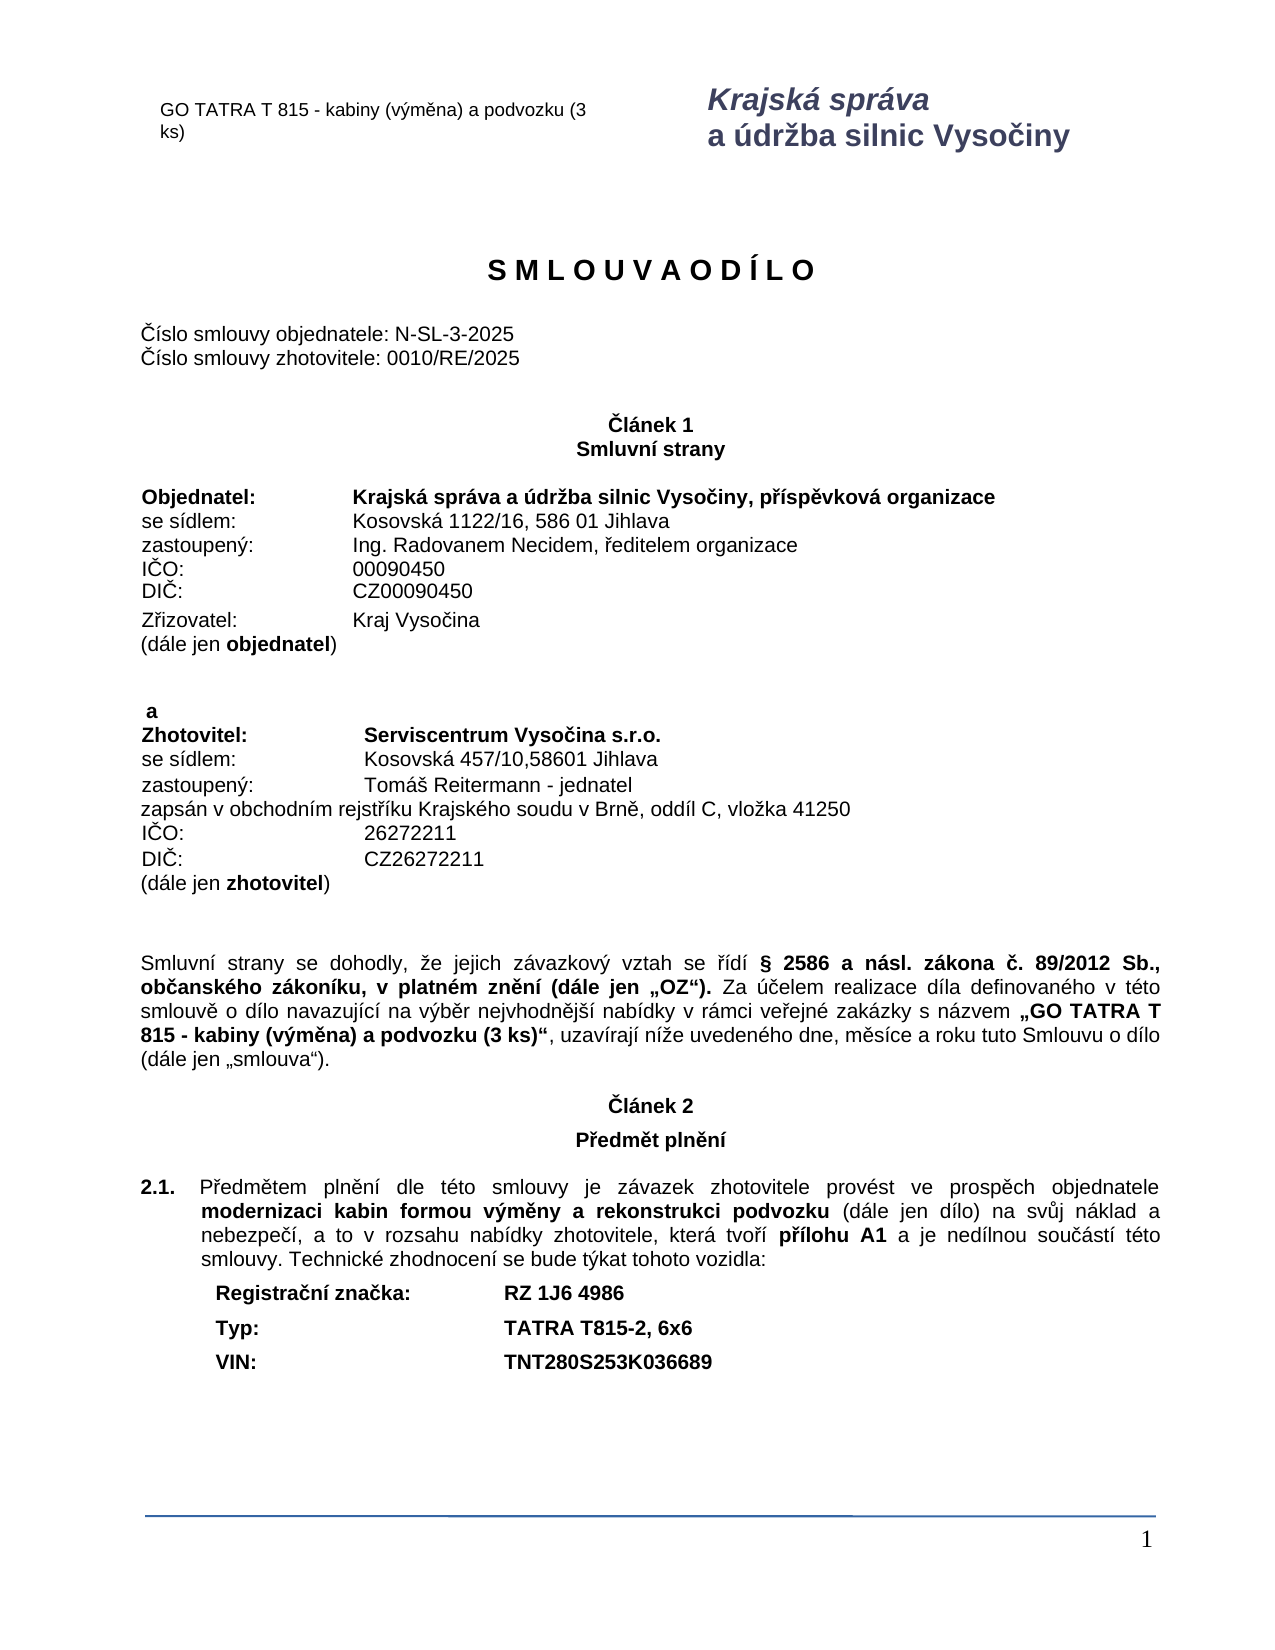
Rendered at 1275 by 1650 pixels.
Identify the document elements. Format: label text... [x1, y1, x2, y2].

table_cell se sídlem: [140, 509, 351, 531]
text VIN: TNT280S253K036689 [140, 1350, 1161, 1374]
table_cell CZ00090450 [351, 579, 1010, 603]
table_cell Kraj Vysočina [351, 603, 1010, 631]
table_header IČO: [140, 821, 348, 844]
text Předmět plnění [140, 1128, 1161, 1152]
table_cell se sídlem: [140, 747, 348, 771]
text Typ: TATRA T815-2, 6x6 [140, 1316, 1161, 1339]
table_cell zastoupený: [140, 771, 348, 797]
text Číslo smlouvy zhotovitele: 0010/RE/2025 [140, 345, 1161, 369]
table_cell Zřizovatel: [140, 603, 351, 631]
text Číslo smlouvy objednatele: N-SL-3-2025 [140, 321, 1161, 345]
table_header Serviscentrum Vysočina s.r.o. [348, 723, 856, 747]
text Smluvní strany se dohodly, že jejich závazkový vztah se řídí § 2586 a násl. zákona č. 89/2012 Sb., občanského zákoníku, v platném znění (dále jen „OZ“). Za účelem realizace díla definovaného v této smlouvě o dílo navazující na výběr nejvhodnější nabídky v rámci veřejné zakázky s názvem „GO TATRA T 815 - kabiny (výměna) a podvozku (3 ks)“, uzavírají níže uvedeného dne, měsíce a roku tuto Smlouvu o dílo (dále jen „smlouva“). [140, 951, 1161, 1071]
table_cell DIČ: [140, 579, 351, 603]
text Registrační značka: RZ 1J6 4986 [140, 1281, 1161, 1305]
text S M L O U V A O D Í L O [140, 252, 1161, 286]
text Článek 2 [140, 1094, 1161, 1118]
table_header Zhotovitel: [140, 723, 348, 747]
table_cell DIČ: [140, 844, 348, 871]
table_cell CZ26272211 [348, 844, 856, 871]
table_cell zastoupený: [140, 531, 351, 556]
table_cell IČO: [140, 556, 351, 579]
table_header 26272211 [348, 821, 856, 844]
table_header Krajská správa a údržba silnic Vysočiny, příspěvková organizace [351, 484, 1010, 508]
text (dále jen objednatel) [140, 631, 1161, 655]
text Článek 1 [140, 413, 1161, 437]
list Předmětem plnění dle této smlouvy je závazek zhotovitele provést ve prospěch objednatele modernizaci kabin formou výměny a rekonstrukci podvozku (dále jen dílo) na svůj náklad a nebezpečí, a to v rozsahu nabídky zhotovitele, která tvoří přílohu A1 a je nedílnou součástí této smlouvy. Technické zhodnocení se bude týkat tohoto vozidla: [140, 1175, 1161, 1271]
table_cell Kosovská 1122/16, 586 01 Jihlava [351, 509, 1010, 531]
table_cell Tomáš Reitermann - jednatel [348, 771, 856, 797]
text a [146, 699, 1161, 723]
text (dále jen zhotovitel) [140, 871, 1161, 895]
table_cell Ing. Radovanem Necidem, ředitelem organizace [351, 531, 1010, 556]
text zapsán v obchodním rejstříku Krajského soudu v Brně, oddíl C, vložka 41250 [140, 797, 1161, 821]
table_header Objednatel: [140, 484, 351, 508]
table_cell Kosovská 457/10,58601 Jihlava [348, 747, 856, 771]
text Smluvní strany [140, 437, 1161, 461]
table_cell 00090450 [351, 556, 1010, 579]
